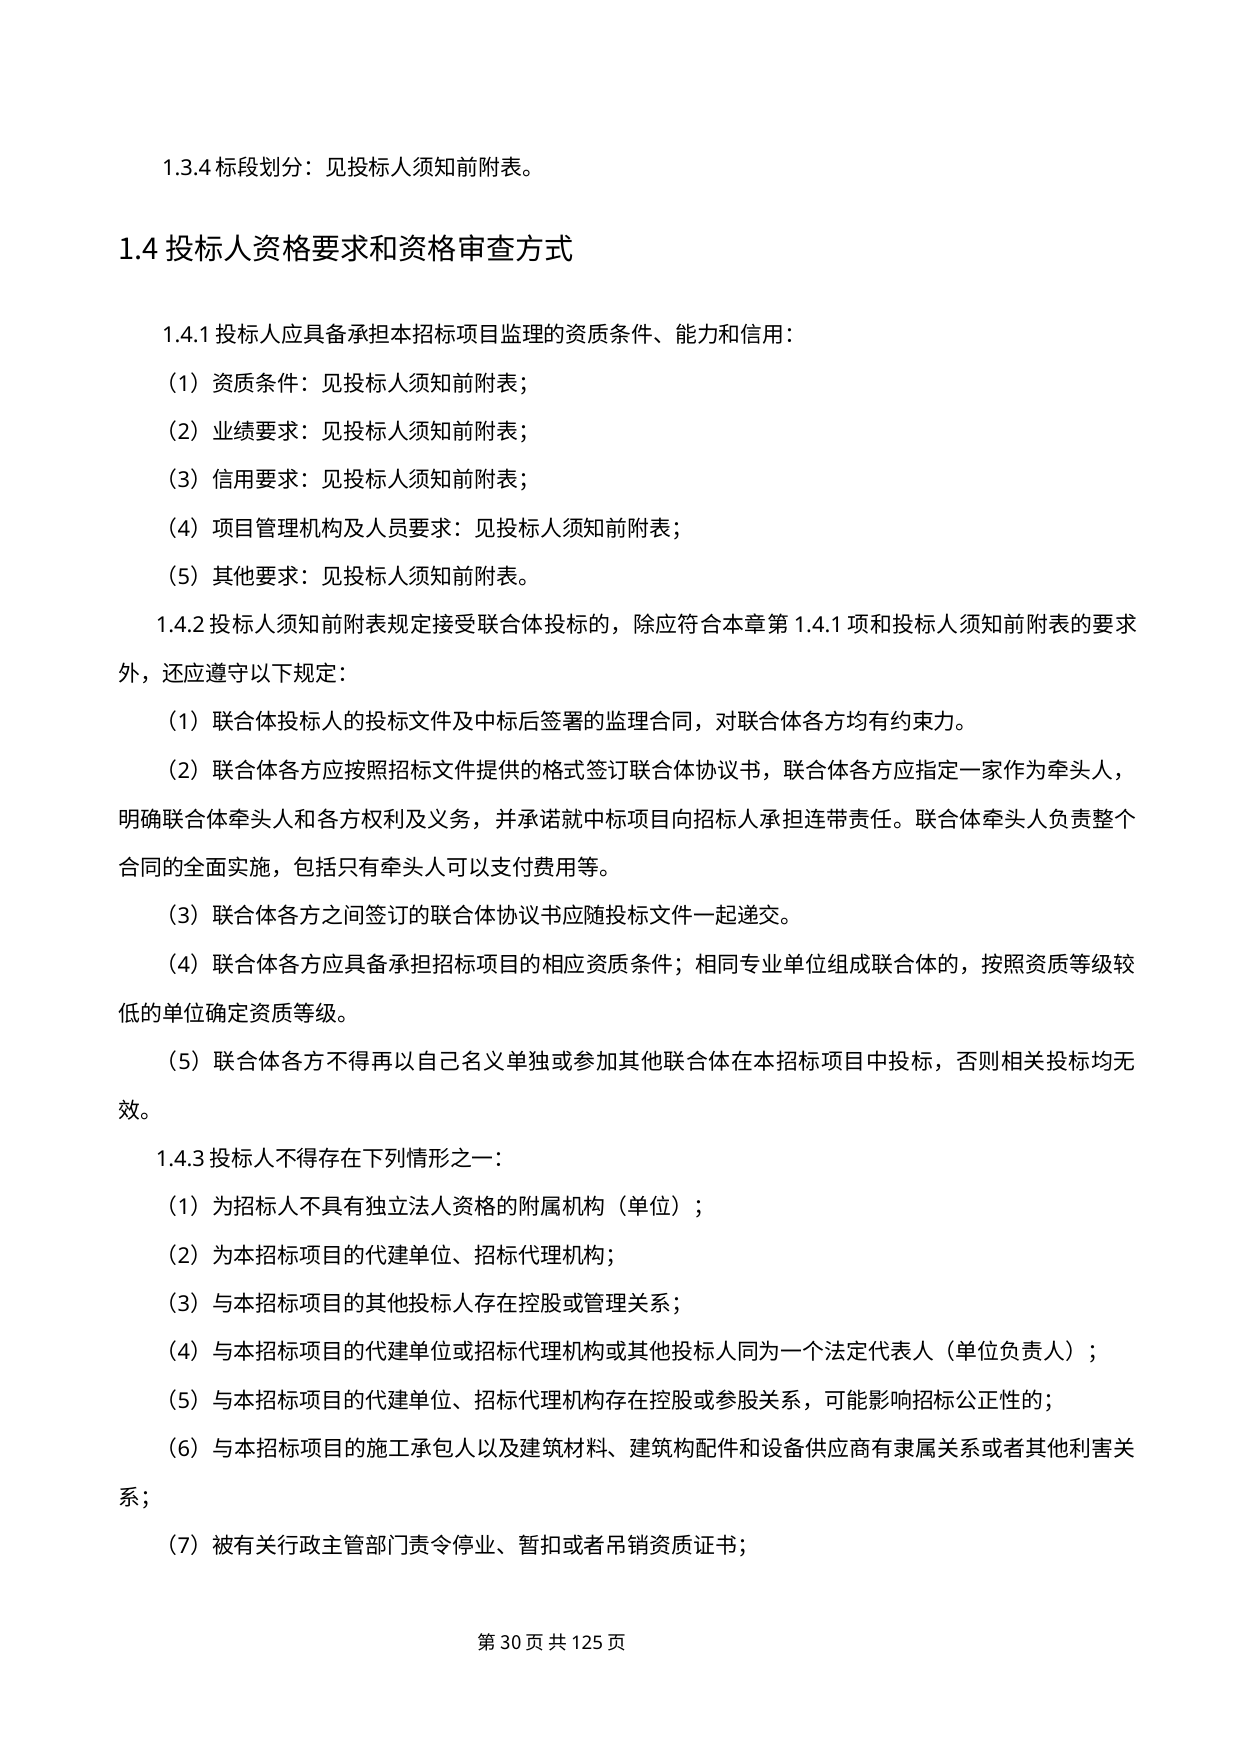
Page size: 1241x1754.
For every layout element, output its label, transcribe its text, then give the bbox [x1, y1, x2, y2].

text （1）联合体投标人的投标文件及中标后签署的监理合同，对联合体各方均有约束力。 [118, 704, 1137, 737]
text （6）与本招标项目的施工承包人以及建筑材料、建筑构配件和设备供应商有隶属关系或者其他利害关系； [118, 1431, 1137, 1512]
text 1.4.1投标人应具备承担本招标项目监理的资质条件、能力和信用： [118, 317, 1137, 349]
text 1.3.4标段划分：见投标人须知前附表。 [118, 150, 1137, 182]
text （7）被有关行政主管部门责令停业、暂扣或者吊销资质证书； [118, 1528, 1137, 1560]
text （5）联合体各方不得再以自己名义单独或参加其他联合体在本招标项目中投标，否则相关投标均无效。 [118, 1044, 1137, 1125]
text （4）与本招标项目的代建单位或招标代理机构或其他投标人同为一个法定代表人（单位负责人）； [118, 1334, 1137, 1367]
text （3）与本招标项目的其他投标人存在控股或管理关系； [118, 1286, 1137, 1318]
text 1.4.2投标人须知前附表规定接受联合体投标的，除应符合本章第1.4.1项和投标人须知前附表的要求外，还应遵守以下规定： [118, 607, 1137, 688]
text （4）联合体各方应具备承担招标项目的相应资质条件；相同专业单位组成联合体的，按照资质等级较低的单位确定资质等级。 [118, 947, 1137, 1028]
text （5）其他要求：见投标人须知前附表。 [118, 559, 1137, 591]
text （1）为招标人不具有独立法人资格的附属机构（单位）； [118, 1189, 1137, 1222]
text （2）联合体各方应按照招标文件提供的格式签订联合体协议书，联合体各方应指定一家作为牵头人，明确联合体牵头人和各方权利及义务，并承诺就中标项目向招标人承担连带责任。联合体牵头人负责整个合同的全面实施，包括只有牵头人可以支付费用等。 [118, 752, 1137, 882]
subtitle 1.4 投标人资格要求和资格审查方式 [118, 214, 1137, 279]
text （4）项目管理机构及人员要求：见投标人须知前附表； [118, 510, 1137, 543]
text （3）信用要求：见投标人须知前附表； [118, 462, 1137, 494]
text 1.4.3投标人不得存在下列情形之一： [118, 1141, 1137, 1173]
text （1）资质条件：见投标人须知前附表； [118, 365, 1137, 398]
text （5）与本招标项目的代建单位、招标代理机构存在控股或参股关系，可能影响招标公正性的； [118, 1382, 1137, 1415]
text （2）业绩要求：见投标人须知前附表； [118, 414, 1137, 446]
text （3）联合体各方之间签订的联合体协议书应随投标文件一起递交。 [118, 898, 1137, 931]
text （2）为本招标项目的代建单位、招标代理机构； [118, 1237, 1137, 1270]
